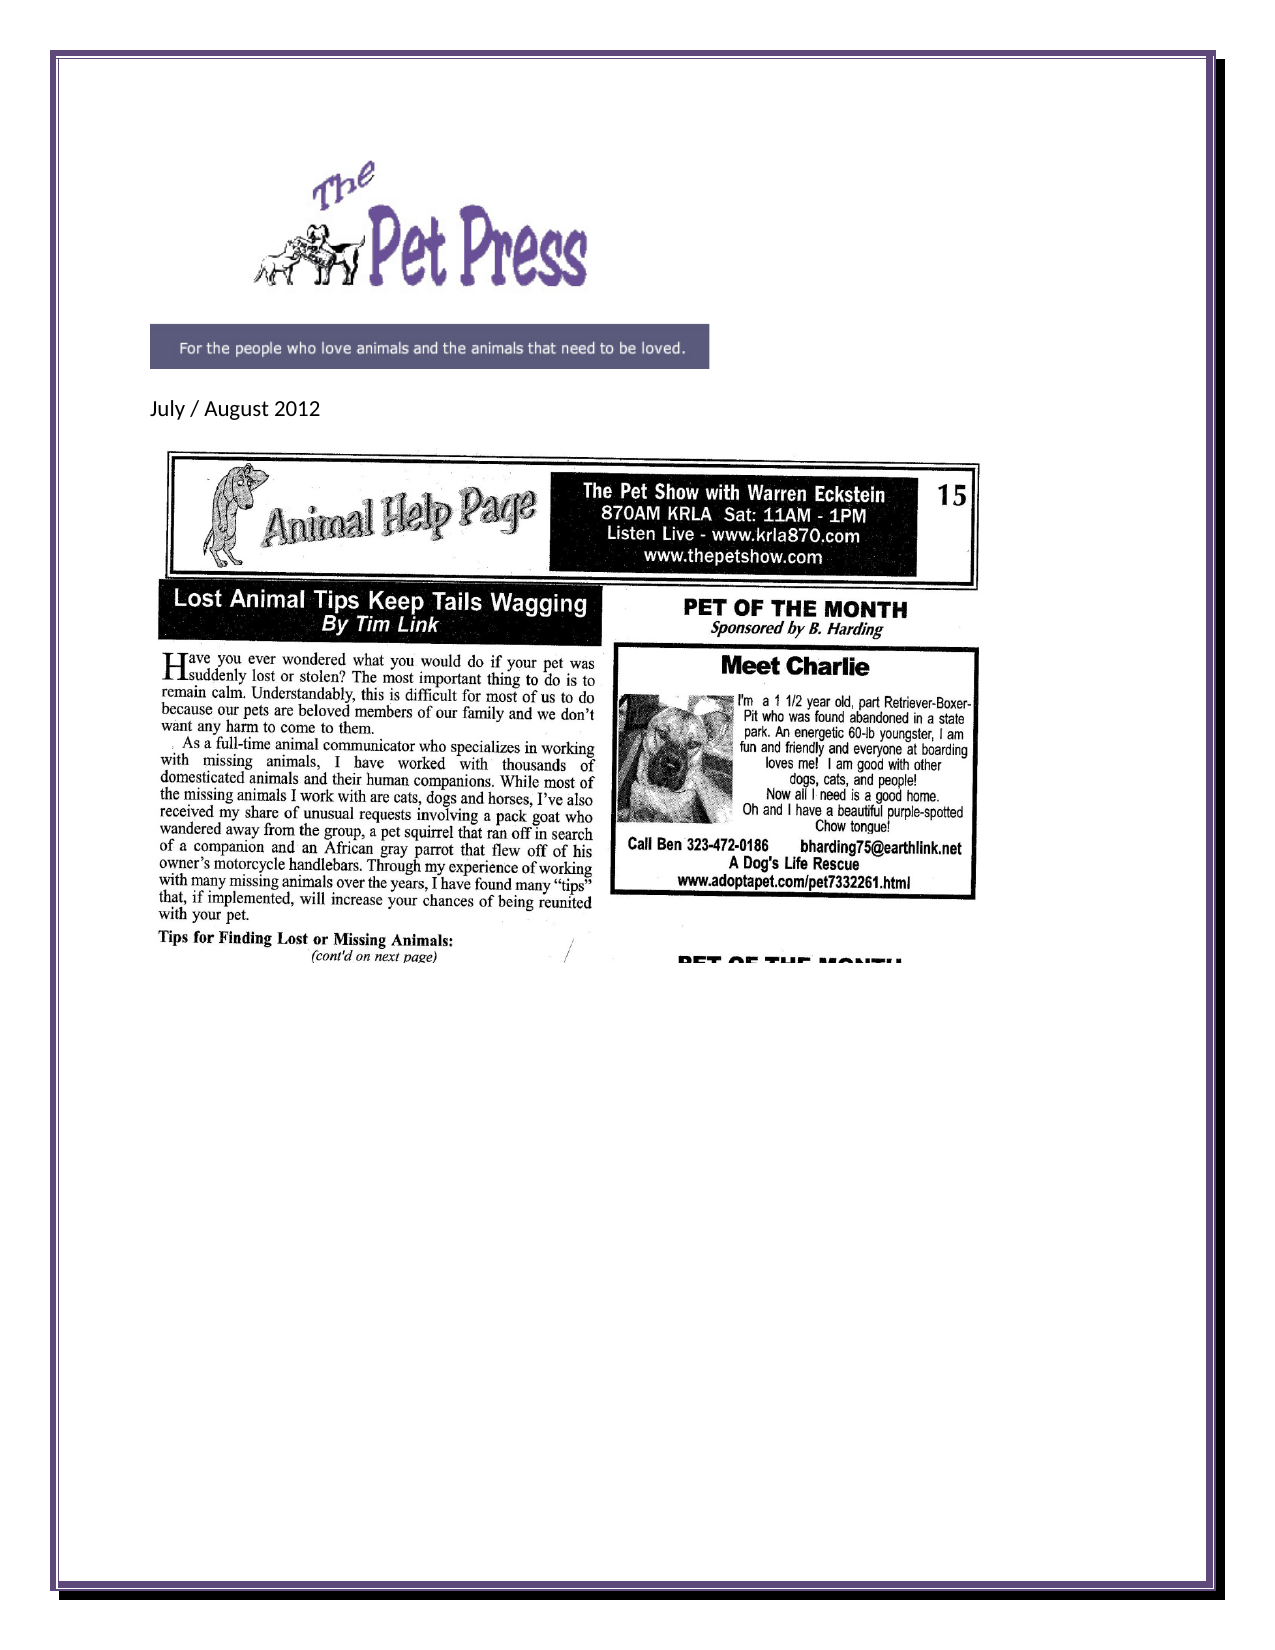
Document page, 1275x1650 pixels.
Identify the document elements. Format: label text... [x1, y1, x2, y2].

text July / August 2012 [150, 394, 1116, 422]
picture [150, 447, 983, 963]
picture [150, 150, 710, 369]
